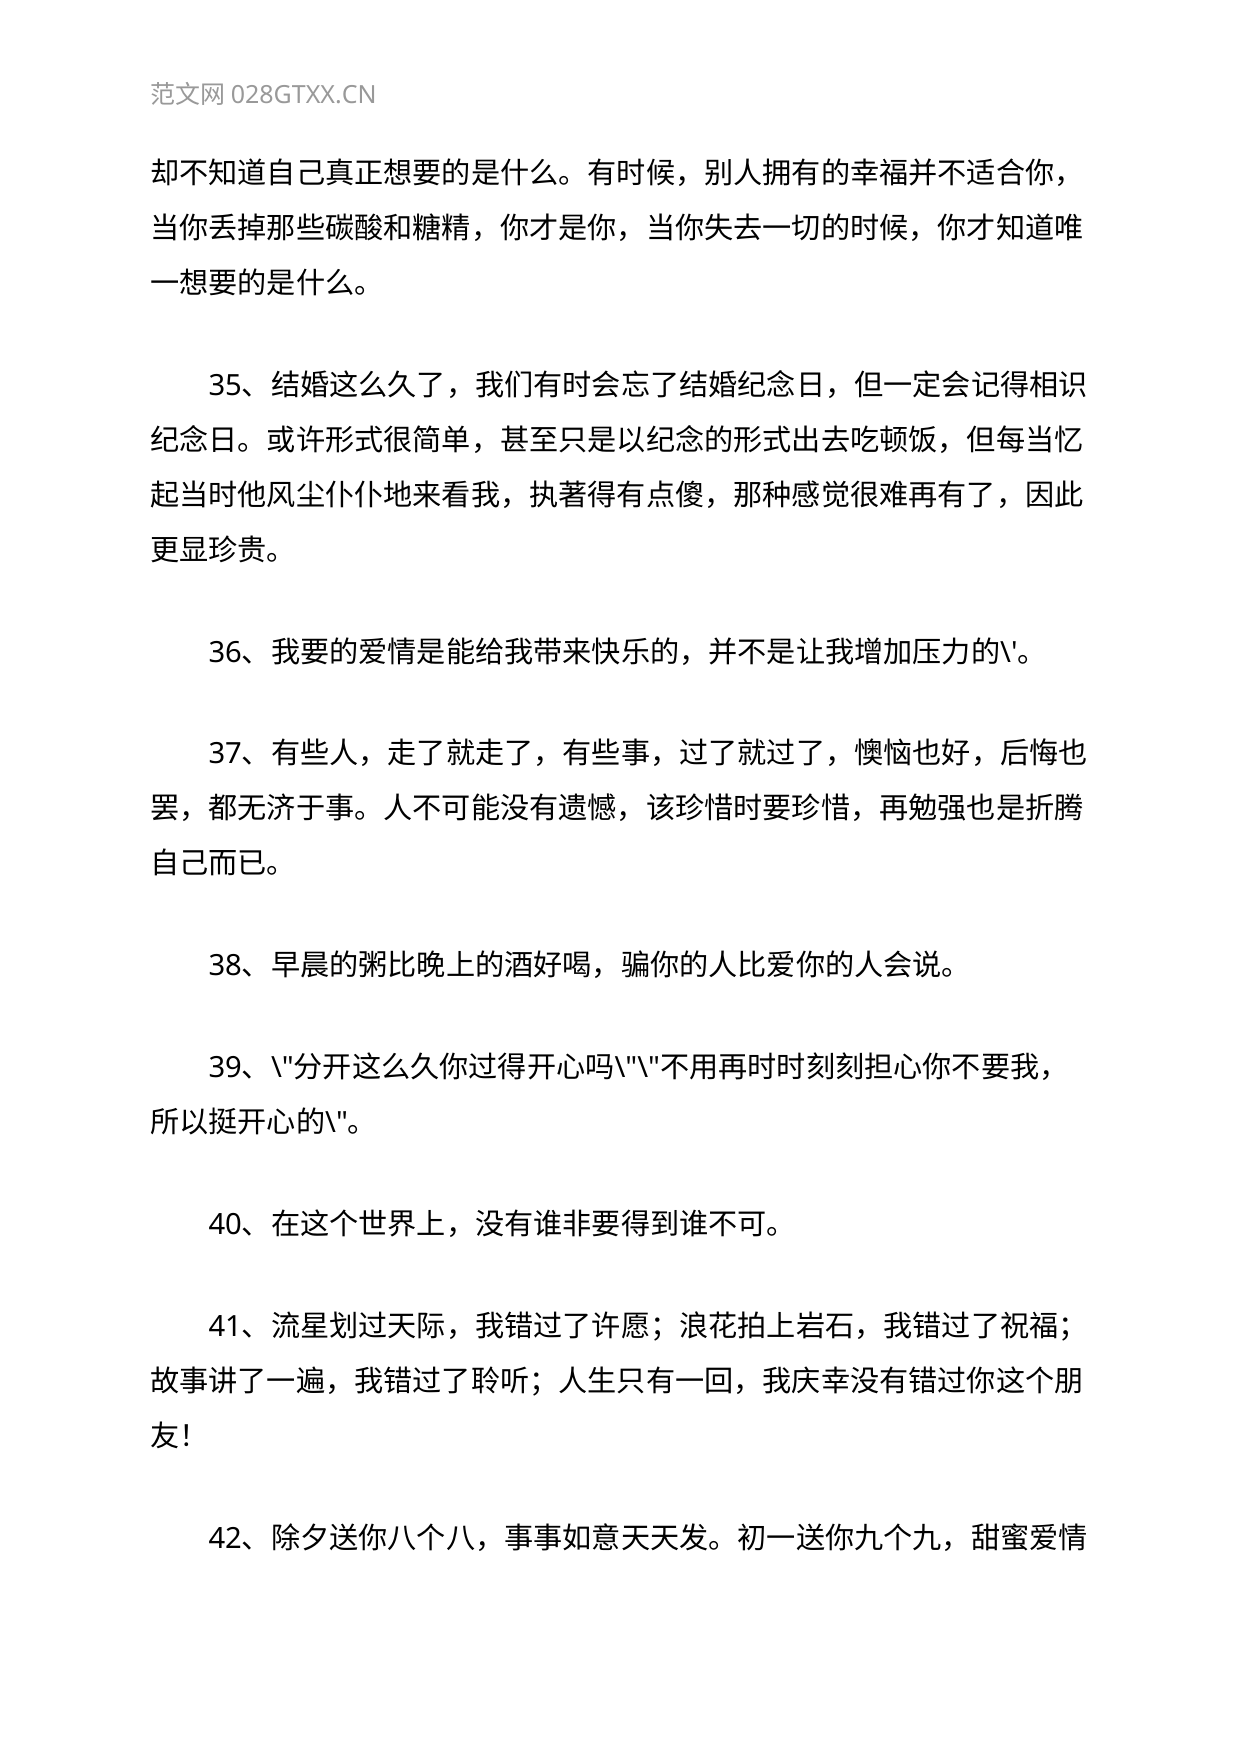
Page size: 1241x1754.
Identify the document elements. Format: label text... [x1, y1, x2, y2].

text 35、结婚这么久了，我们有时会忘了结婚纪念日，但一定会记得相识纪念日。或许形式很简单，甚至只是以纪念的形式出去吃顿饭，但每当忆起当时他风尘仆仆地来看我，执著得有点傻，那种感觉很难再有了，因此更显珍贵。 [150, 362, 1090, 569]
text 36、我要的爱情是能给我带来快乐的，并不是让我增加压力的\'。 [150, 628, 1090, 671]
text 37、有些人，走了就走了，有些事，过了就过了，懊恼也好，后悔也罢，都无济于事。人不可能没有遗憾，该珍惜时要珍惜，再勉强也是折腾自己而已。 [150, 730, 1090, 882]
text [150, 150, 1090, 302]
text 38、早晨的粥比晚上的酒好喝，骗你的人比爱你的人会说。 [150, 942, 1090, 984]
text 41、流星划过天际，我错过了许愿；浪花拍上岩石，我错过了祝福；故事讲了一遍，我错过了聆听；人生只有一回，我庆幸没有错过你这个朋友！ [150, 1303, 1090, 1455]
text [150, 1514, 1090, 1557]
text 39、\"分开这么久你过得开心吗\"\"不用再时时刻刻担心你不要我，所以挺开心的\"。 [150, 1044, 1090, 1141]
text 40、在这个世界上，没有谁非要得到谁不可。 [150, 1201, 1090, 1243]
